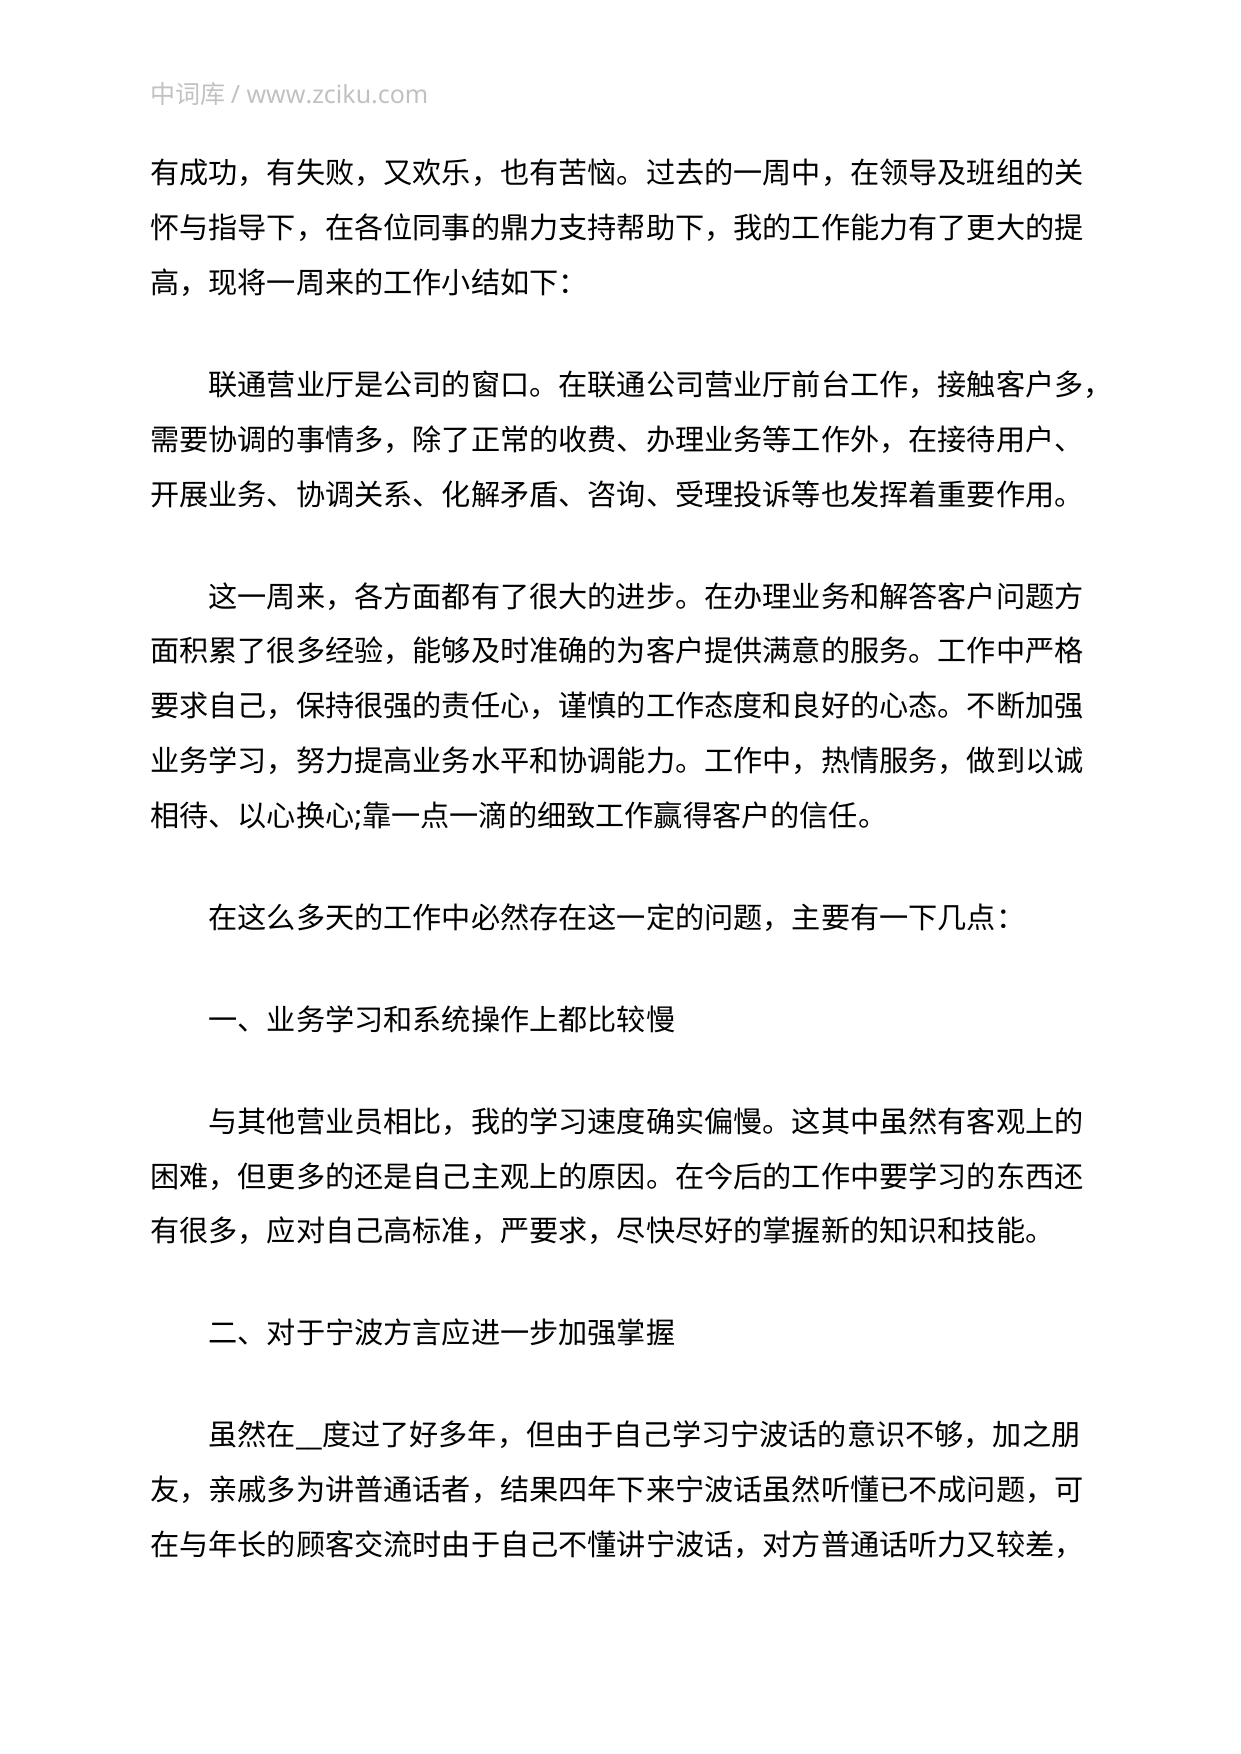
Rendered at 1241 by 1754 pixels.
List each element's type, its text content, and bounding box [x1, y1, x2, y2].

text 这一周来，各方面都有了很大的进步。在办理业务和解答客户问题方面积累了很多经验，能够及时准确的为客户提供满意的服务。工作中严格要求自己，保持很强的责任心，谨慎的工作态度和良好的心态。不断加强业务学习，努力提高业务水平和协调能力。工作中，热情服务，做到以诚相待、以心换心;靠一点一滴的细致工作赢得客户的信任。 [150, 573, 1090, 835]
text 与其他营业员相比，我的学习速度确实偏慢。这其中虽然有客观上的困难，但更多的还是自己主观上的原因。在今后的工作中要学习的东西还有很多，应对自己高标准，严要求，尽快尽好的掌握新的知识和技能。 [150, 1098, 1090, 1250]
text 二、对于宁波方言应进一步加强掌握 [150, 1310, 1090, 1352]
text 在这么多天的工作中必然存在这一定的问题，主要有一下几点： [150, 895, 1090, 937]
text 联通营业厅是公司的窗口。在联通公司营业厅前台工作，接触客户多，需要协调的事情多，除了正常的收费、办理业务等工作外，在接待用户、开展业务、协调关系、化解矛盾、咨询、受理投诉等也发挥着重要作用。 [150, 362, 1090, 514]
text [150, 150, 1090, 302]
text 一、业务学习和系统操作上都比较慢 [150, 996, 1090, 1039]
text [150, 1412, 1090, 1564]
